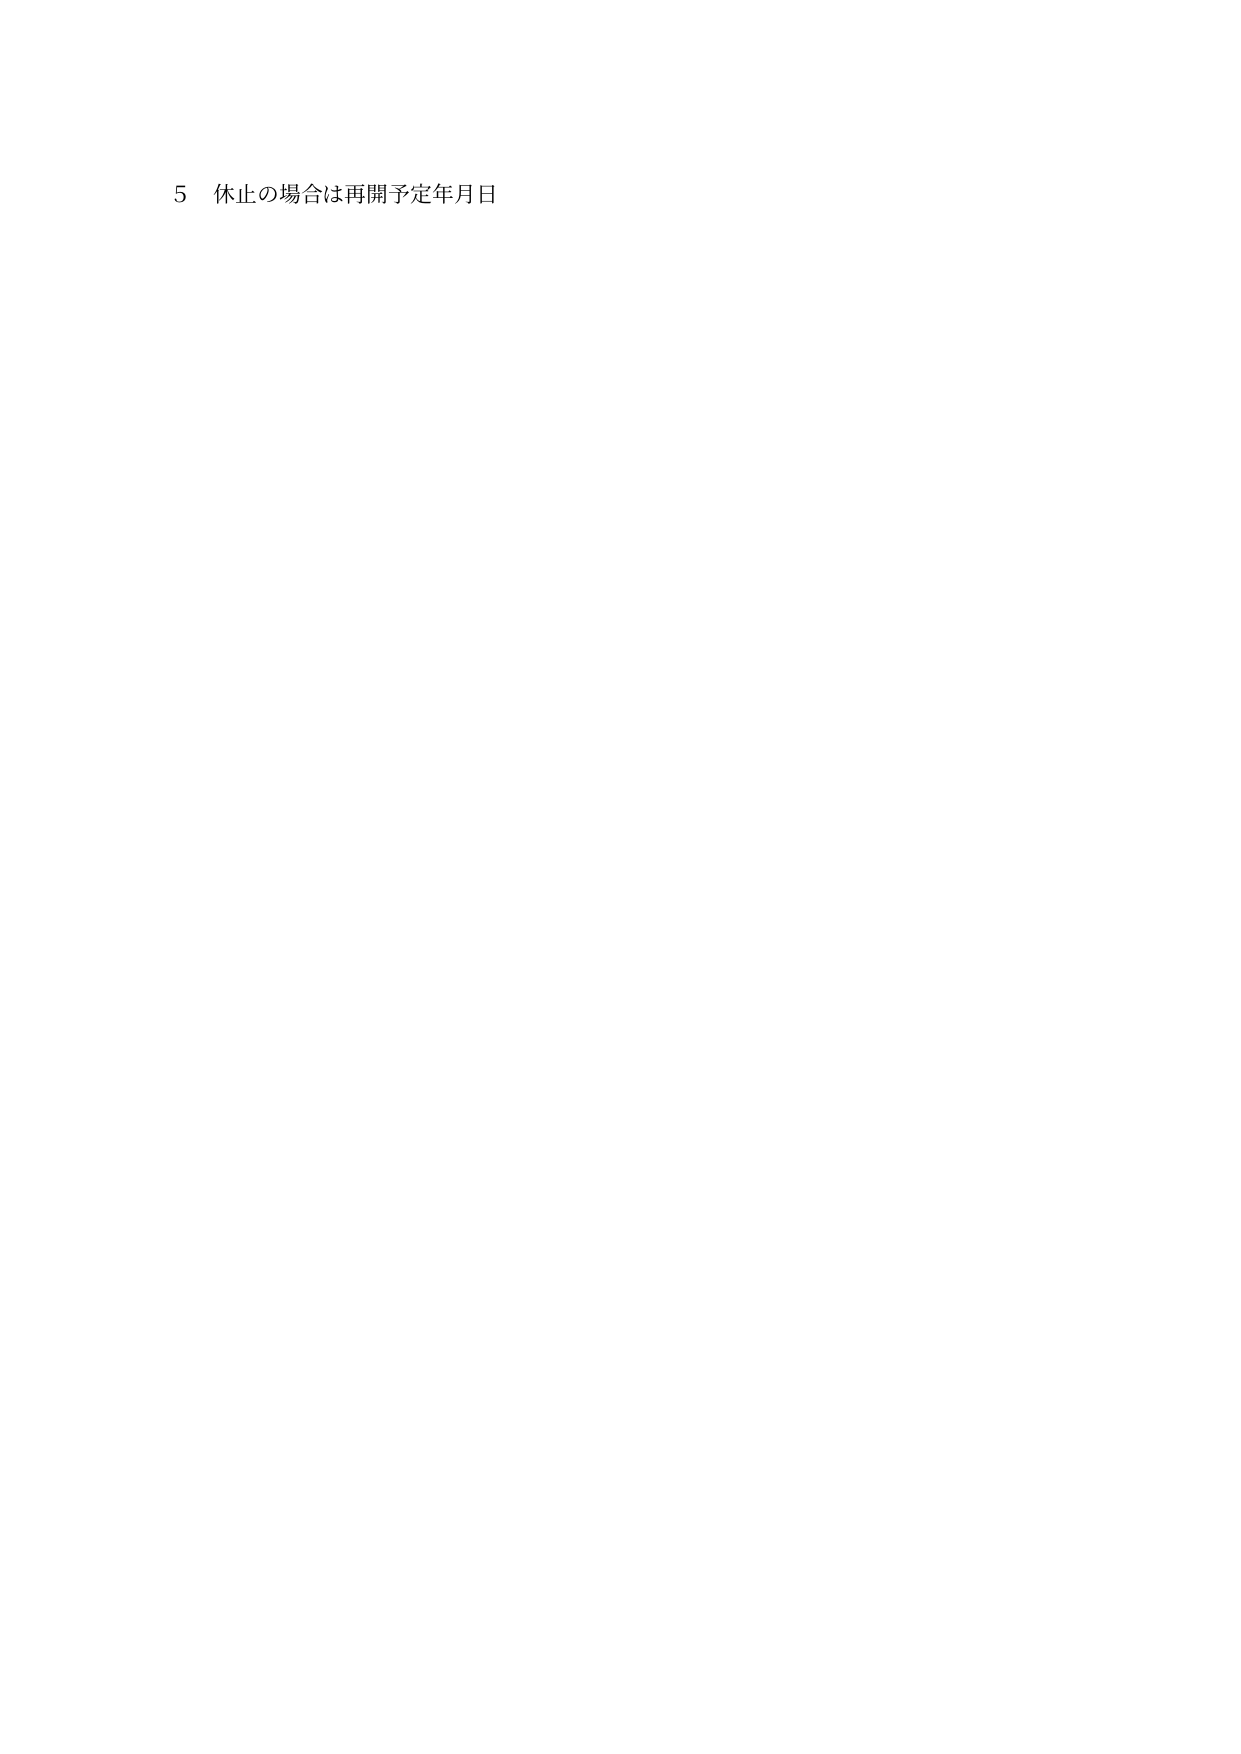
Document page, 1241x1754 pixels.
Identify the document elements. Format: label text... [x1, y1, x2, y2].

text ５ 休止の場合は再開予定年月日 [148, 162, 1063, 223]
